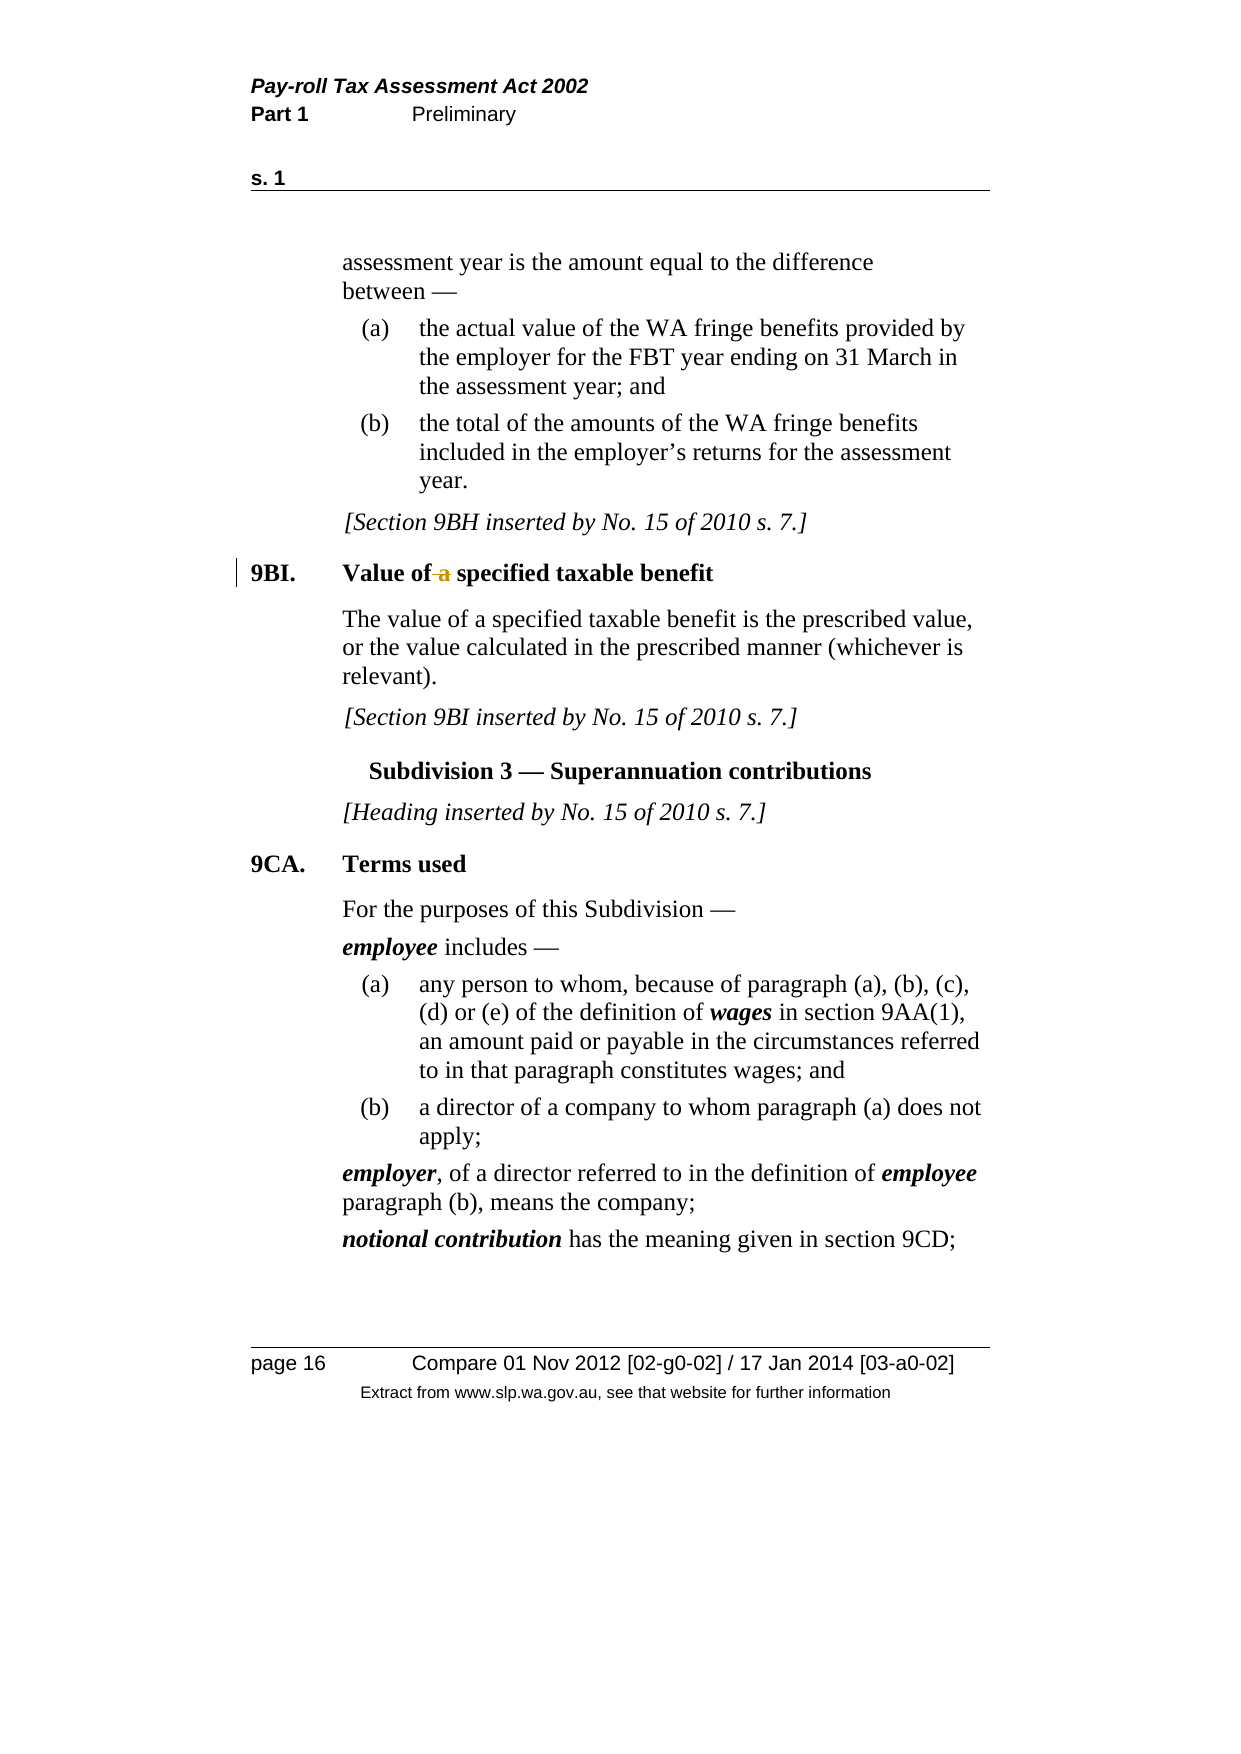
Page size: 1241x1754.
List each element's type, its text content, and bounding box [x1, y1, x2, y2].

subtitle 9CA. Terms used [251, 849, 990, 878]
text notional contribution has the meaning given in section 9CD; [251, 1224, 990, 1252]
text The value of a specified taxable benefit is the prescribed value, or the value calculated in the prescribed manner (whichever is relevant). [251, 604, 990, 690]
text employer, of a director referred to in the definition of employee paragraph (b), means the company; [251, 1158, 990, 1215]
text For the purposes of this Subdivision — [251, 894, 990, 923]
subtitle [Heading inserted by No. 15 of 2010 s. 7.] [251, 797, 990, 826]
text [Section 9BI inserted by No. 15 of 2010 s. 7.] [251, 702, 990, 731]
text [Section 9BH inserted by No. 15 of 2010 s. 7.] [251, 507, 990, 535]
text (a) any person to whom, because of paragraph (a), (b), (c), (d) or (e) of the definition of wages in section 9AA(1), an amount paid or payable in the circumstances referred to in that paragraph constitutes wages; and [251, 969, 990, 1084]
subtitle Subdivision 3 — Superannuation contributions [251, 756, 990, 785]
text employee includes — [251, 932, 990, 960]
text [251, 247, 990, 305]
text (b) a director of a company to whom paragraph (a) does not apply; [251, 1092, 990, 1149]
text (a) the actual value of the WA fringe benefits provided by the employer for the FBT year ending on 31 March in the assessment year; and [251, 313, 990, 399]
text (b) the total of the amounts of the WA fringe benefits included in the employer’s returns for the assessment year. [251, 408, 990, 494]
subtitle 9BI. Value of specified taxable benefit [251, 558, 990, 587]
